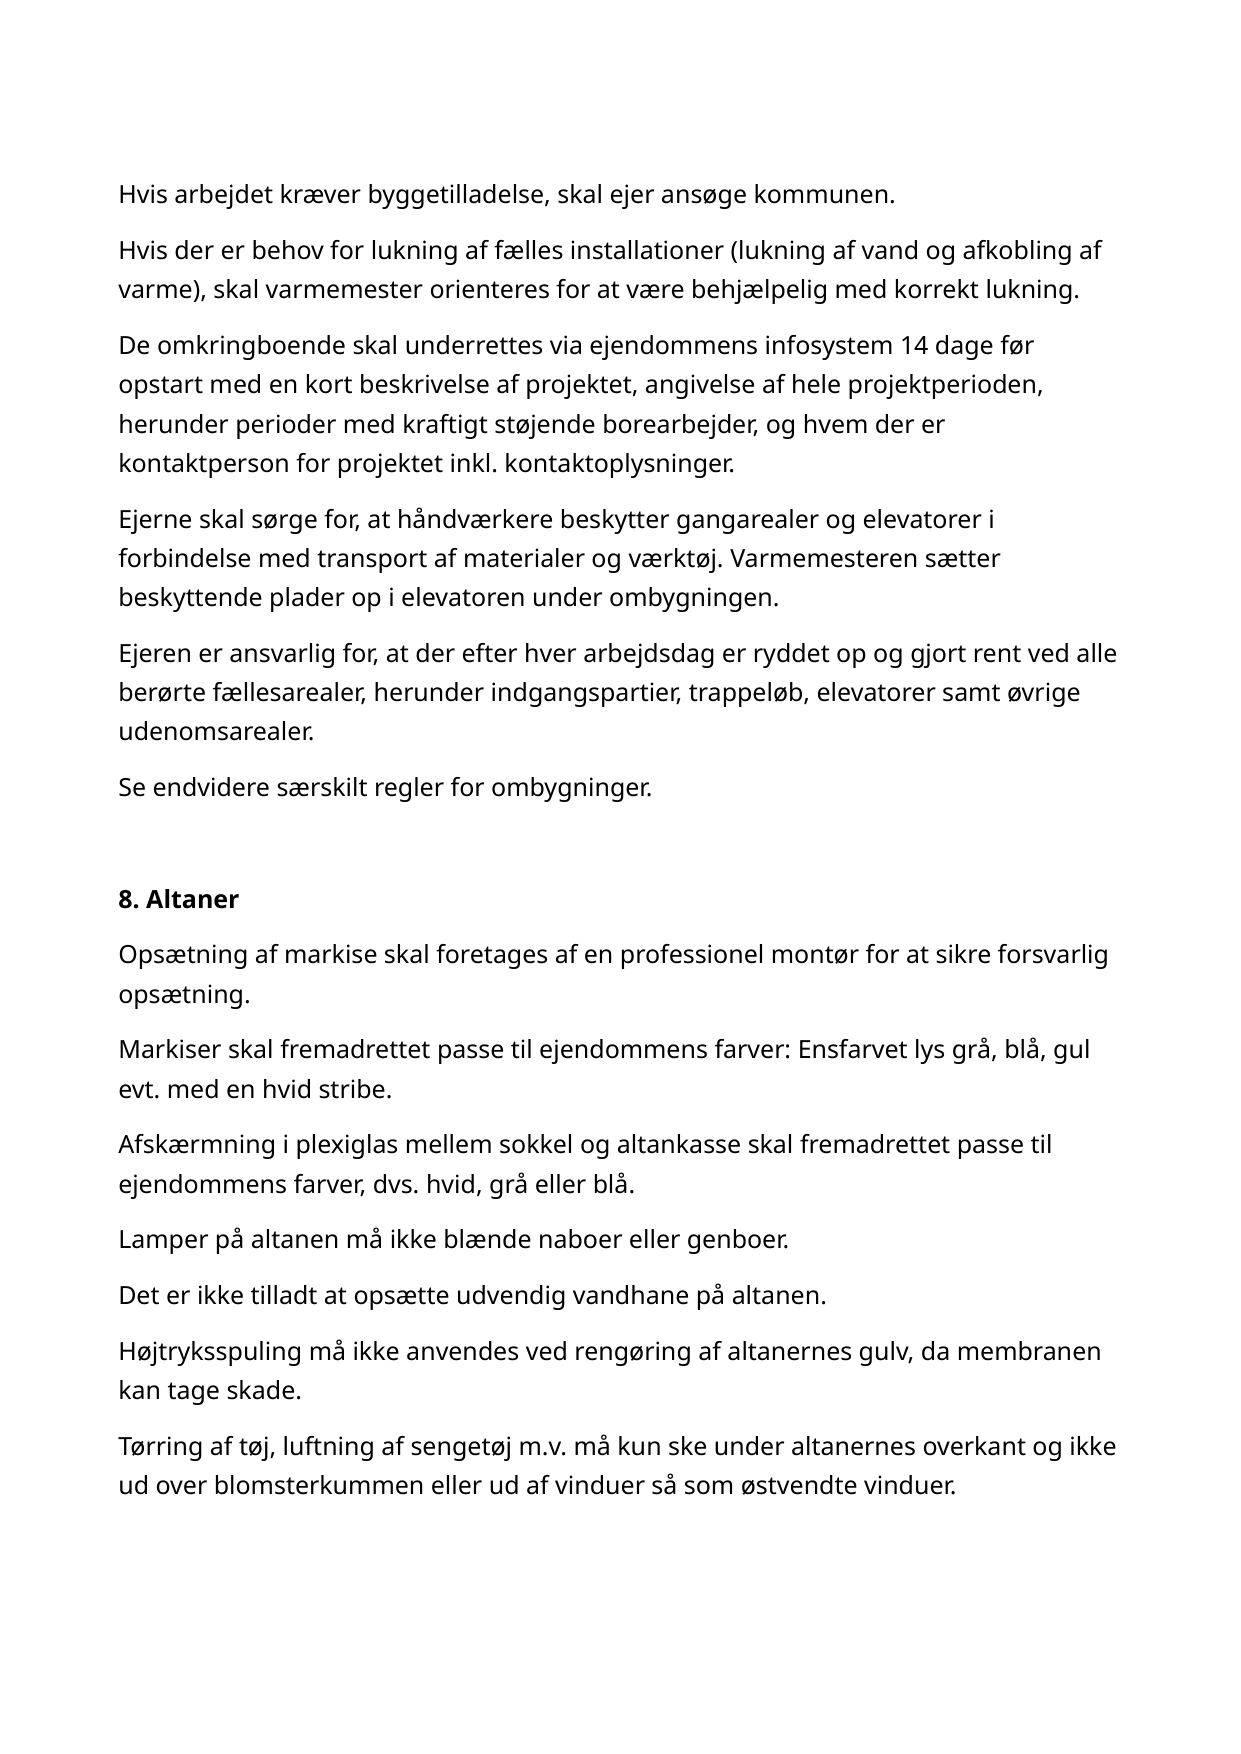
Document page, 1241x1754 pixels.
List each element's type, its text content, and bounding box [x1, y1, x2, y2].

text Afskærmning i plexiglas mellem sokkel og altankasse skal fremadrettet passe til ejendommens farver, dvs. hvid, grå eller blå. [118, 1127, 1122, 1200]
text Tørring af tøj, luftning af sengetøj m.v. må kun ske under altanernes overkant og ikke ud over blomsterkummen eller ud af vinduer så som østvendte vinduer. [118, 1429, 1122, 1502]
text Det er ikke tilladt at opsætte udvendig vandhane på altanen. [118, 1278, 1122, 1312]
text Ejerne skal sørge for, at håndværkere beskytter gangarealer og elevatorer i forbindelse med transport af materialer og værktøj. Varmemesteren sætter beskyttende plader op i elevatoren under ombygningen. [118, 501, 1122, 614]
text Ejeren er ansvarlig for, at der efter hver arbejdsdag er ryddet op og gjort rent ved alle berørte fællesarealer, herunder indgangspartier, trappeløb, elevatorer samt øvrige udenomsarealer. [118, 636, 1122, 748]
text Lamper på altanen må ikke blænde naboer eller genboer. [118, 1222, 1122, 1256]
text De omkringboende skal underrettes via ejendommens infosystem 14 dage før opstart med en kort beskrivelse af projektet, angivelse af hele projektperioden, herunder perioder med kraftigt støjende borearbejder, og hvem der er kontaktperson for projektet inkl. kontaktoplysninger. [118, 328, 1122, 479]
text Se endvidere særskilt regler for ombygninger. [118, 770, 1122, 804]
text Opsætning af markise skal foretages af en professionel montør for at sikre forsvarlig opsætning. [118, 937, 1122, 1010]
text Hvis arbejdet kræver byggetilladelse, skal ejer ansøge kommunen. [118, 177, 1122, 211]
text Markiser skal fremadrettet passe til ejendommens farver: Ensfarvet lys grå, blå, gul evt. med en hvid stribe. [118, 1032, 1122, 1105]
text Højtryksspuling må ikke anvendes ved rengøring af altanernes gulv, da membranen kan tage skade. [118, 1334, 1122, 1407]
text 8. Altaner [118, 881, 1122, 915]
text Hvis der er behov for lukning af fælles installationer (lukning af vand og afkobling af varme), skal varmemester orienteres for at være behjælpelig med korrekt lukning. [118, 233, 1122, 306]
